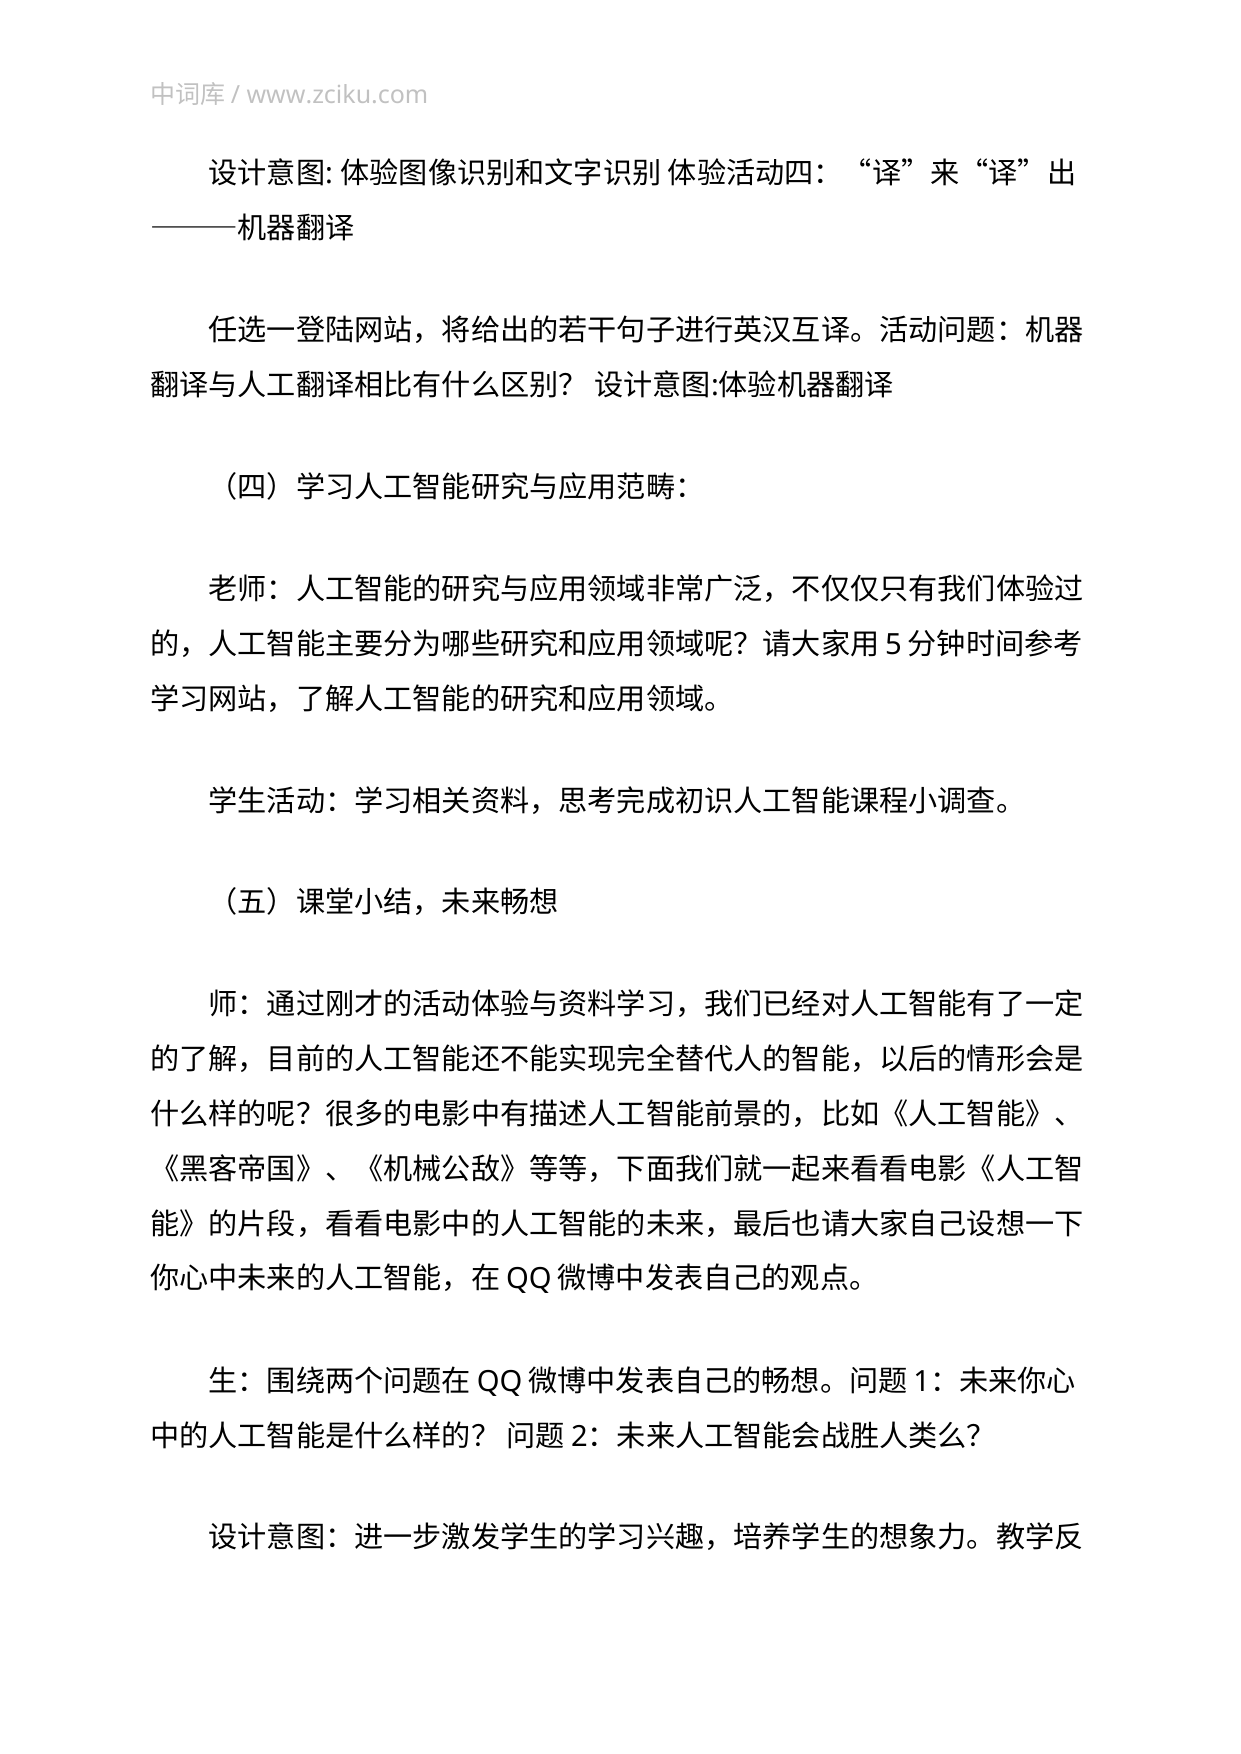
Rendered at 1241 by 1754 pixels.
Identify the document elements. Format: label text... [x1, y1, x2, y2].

text 师：通过刚才的活动体验与资料学习，我们已经对人工智能有了一定的了解，目前的人工智能还不能实现完全替代人的智能，以后的情形会是什么样的呢？很多的电影中有描述人工智能前景的，比如《人工智能》、《黑客帝国》、《机械公敌》等等，下面我们就一起来看看电影《人工智能》的片段，看看电影中的人工智能的未来，最后也请大家自己设想一下你心中未来的人工智能，在QQ微博中发表自己的观点。 [150, 981, 1090, 1297]
text 学生活动：学习相关资料，思考完成初识人工智能课程小调查。 [150, 777, 1090, 819]
text 任选一登陆网站，将给出的若干句子进行英汉互译。活动问题：机器翻译与人工翻译相比有什么区别？ 设计意图:体验机器翻译 [150, 307, 1090, 404]
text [150, 1514, 1090, 1556]
text 生：围绕两个问题在QQ微博中发表自己的畅想。问题1：未来你心中的人工智能是什么样的？ 问题2：未来人工智能会战胜人类么？ [150, 1357, 1090, 1454]
text 设计意图: 体验图像识别和文字识别 体验活动四：“译”来“译”出———机器翻译 [150, 150, 1090, 247]
text 老师：人工智能的研究与应用领域非常广泛，不仅仅只有我们体验过的，人工智能主要分为哪些研究和应用领域呢？请大家用5分钟时间参考学习网站，了解人工智能的研究和应用领域。 [150, 565, 1090, 718]
text （四）学习人工智能研究与应用范畴： [150, 464, 1090, 506]
text （五）课堂小结，未来畅想 [150, 879, 1090, 921]
